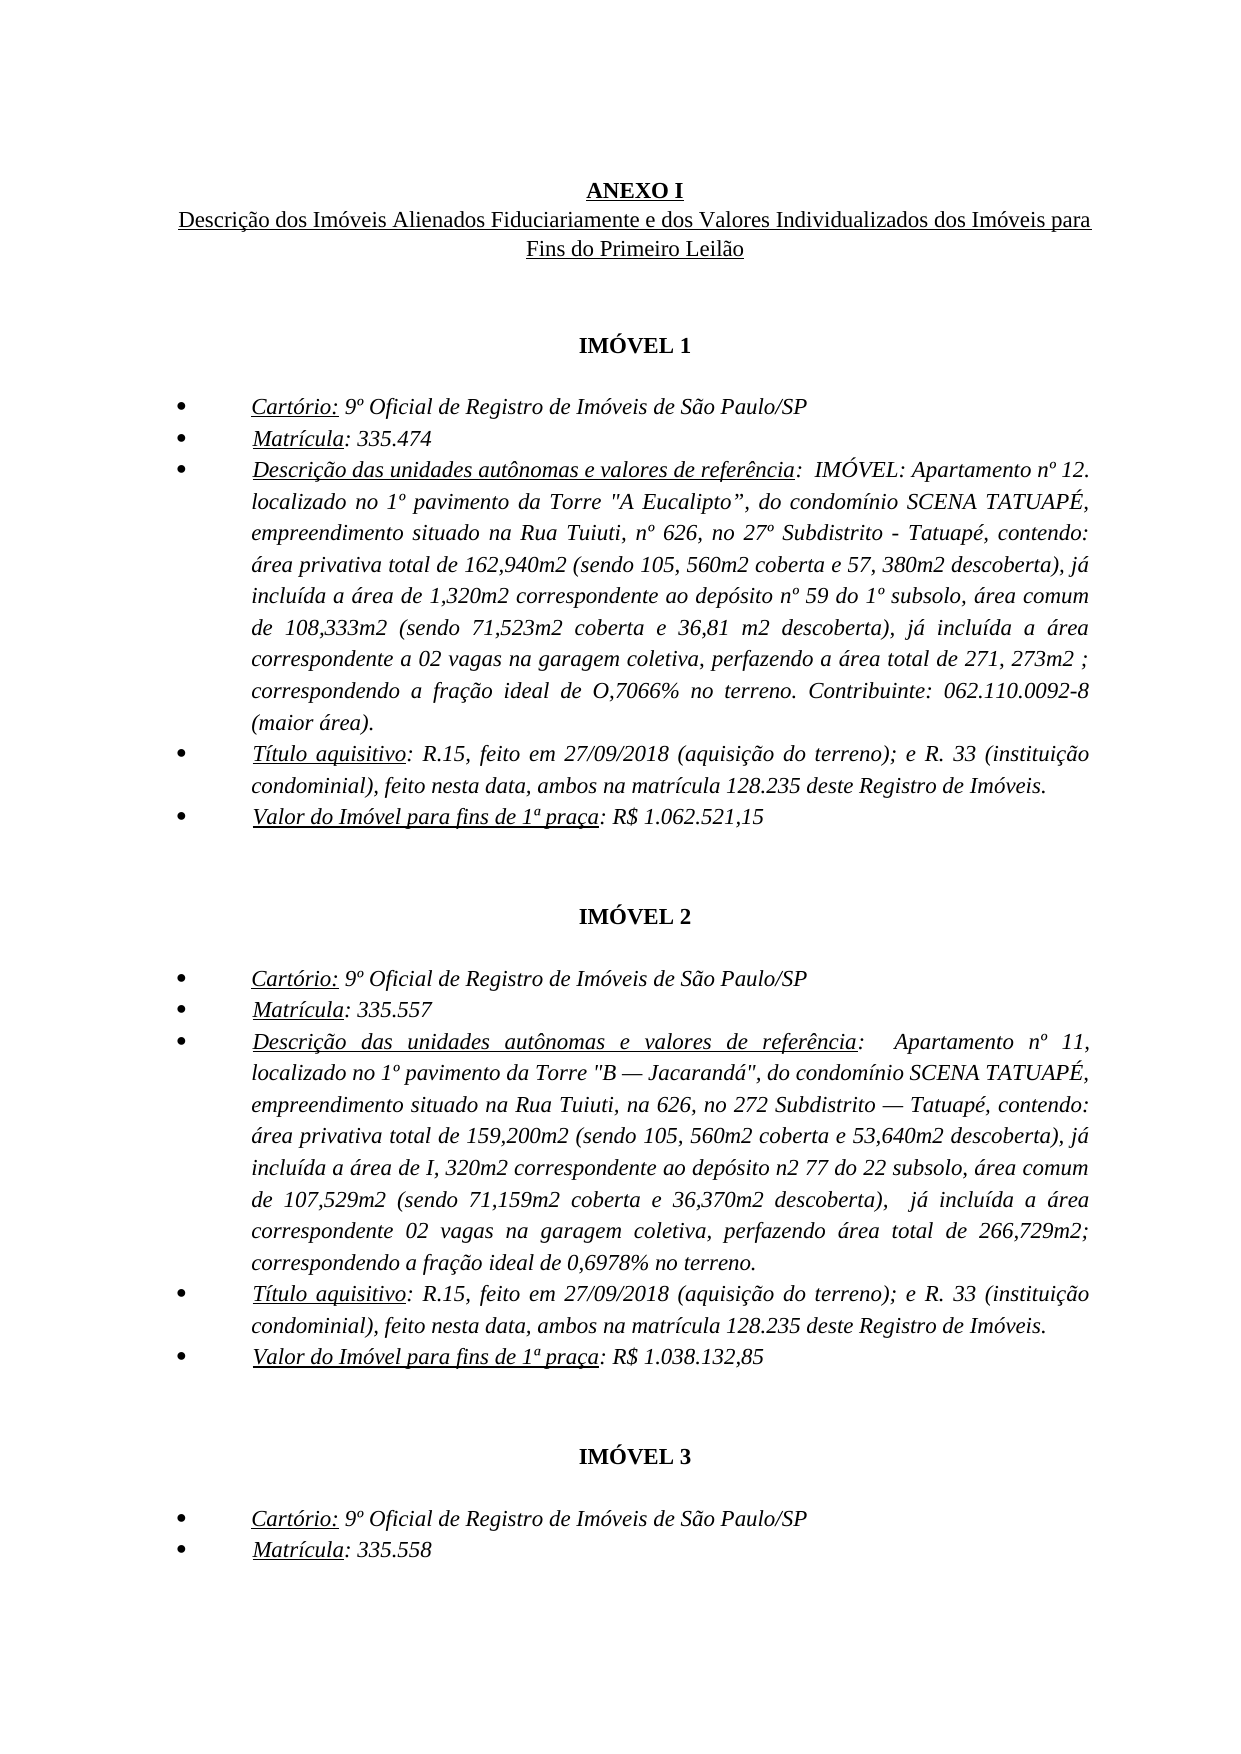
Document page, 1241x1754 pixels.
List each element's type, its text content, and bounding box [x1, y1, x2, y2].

text IMÓVEL 2 [177, 898, 1092, 931]
list Matrícula: 335.557 [177, 996, 1092, 1023]
list Descrição das unidades autônomas e valores de referência: Apartamento nº 11, localizado no 1º pavimento da Torre "B — Jacarandá", do condomínio SCENA TATUAPÉ, empreendimento situado na Rua Tuiuti, na 626, no 272 Subdistrito — Tatuapé, contendo: área privativa total de 159,200m2 (sendo 105, 560m2 coberta e 53,640m2 descoberta), já incluída a área de I, 320m2 correspondente ao depósito n2 77 do 22 subsolo, área comum de 107,529m2 (sendo 71,159m2 coberta e 36,370m2 descoberta), já incluída a área correspondente 02 vagas na garagem coletiva, perfazendo área total de 266,729m2; correspondendo a fração ideal de 0,6978% no terreno. [177, 1028, 1092, 1275]
list Valor do Imóvel para fins de 1ª praça: R$ 1.038.132,85 [177, 1343, 1092, 1370]
list Matrícula: 335.558 [177, 1536, 1092, 1563]
list Cartório: 9º Oficial de Registro de Imóveis de São Paulo/SP [177, 393, 1092, 419]
list Cartório: 9º Oficial de Registro de Imóveis de São Paulo/SP [177, 965, 1092, 991]
text IMÓVEL 3 [177, 1438, 1092, 1471]
text ANEXO I [177, 177, 1092, 203]
list Matrícula: 335.474 [177, 424, 1092, 451]
text Descrição dos Imóveis Alienados Fiduciariamente e dos Valores Individualizados dos Imóveis para Fins do Primeiro Leilão [177, 206, 1092, 261]
text IMÓVEL 1 [177, 326, 1092, 360]
list Cartório: 9º Oficial de Registro de Imóveis de São Paulo/SP [177, 1505, 1092, 1531]
list Descrição das unidades autônomas e valores de referência: IMÓVEL: Apartamento nº 12. localizado no 1º pavimento da Torre "A Eucalipto”, do condomínio SCENA TATUAPÉ, empreendimento situado na Rua Tuiuti, nº 626, no 27º Subdistrito - Tatuapé, contendo: área privativa total de 162,940m2 (sendo 105, 560m2 coberta e 57, 380m2 descoberta), já incluída a área de 1,320m2 correspondente ao depósito nº 59 do 1º subsolo, área comum de 108,333m2 (sendo 71,523m2 coberta e 36,81 m2 descoberta), já incluída a área correspondente a 02 vagas na garagem coletiva, perfazendo a área total de 271, 273m2 ; correspondendo a fração ideal de O,7066% no terreno. Contribuinte: 062.110.0092-8 (maior área). [177, 456, 1092, 735]
list Valor do Imóvel para fins de 1ª praça: R$ 1.062.521,15 [177, 803, 1092, 830]
